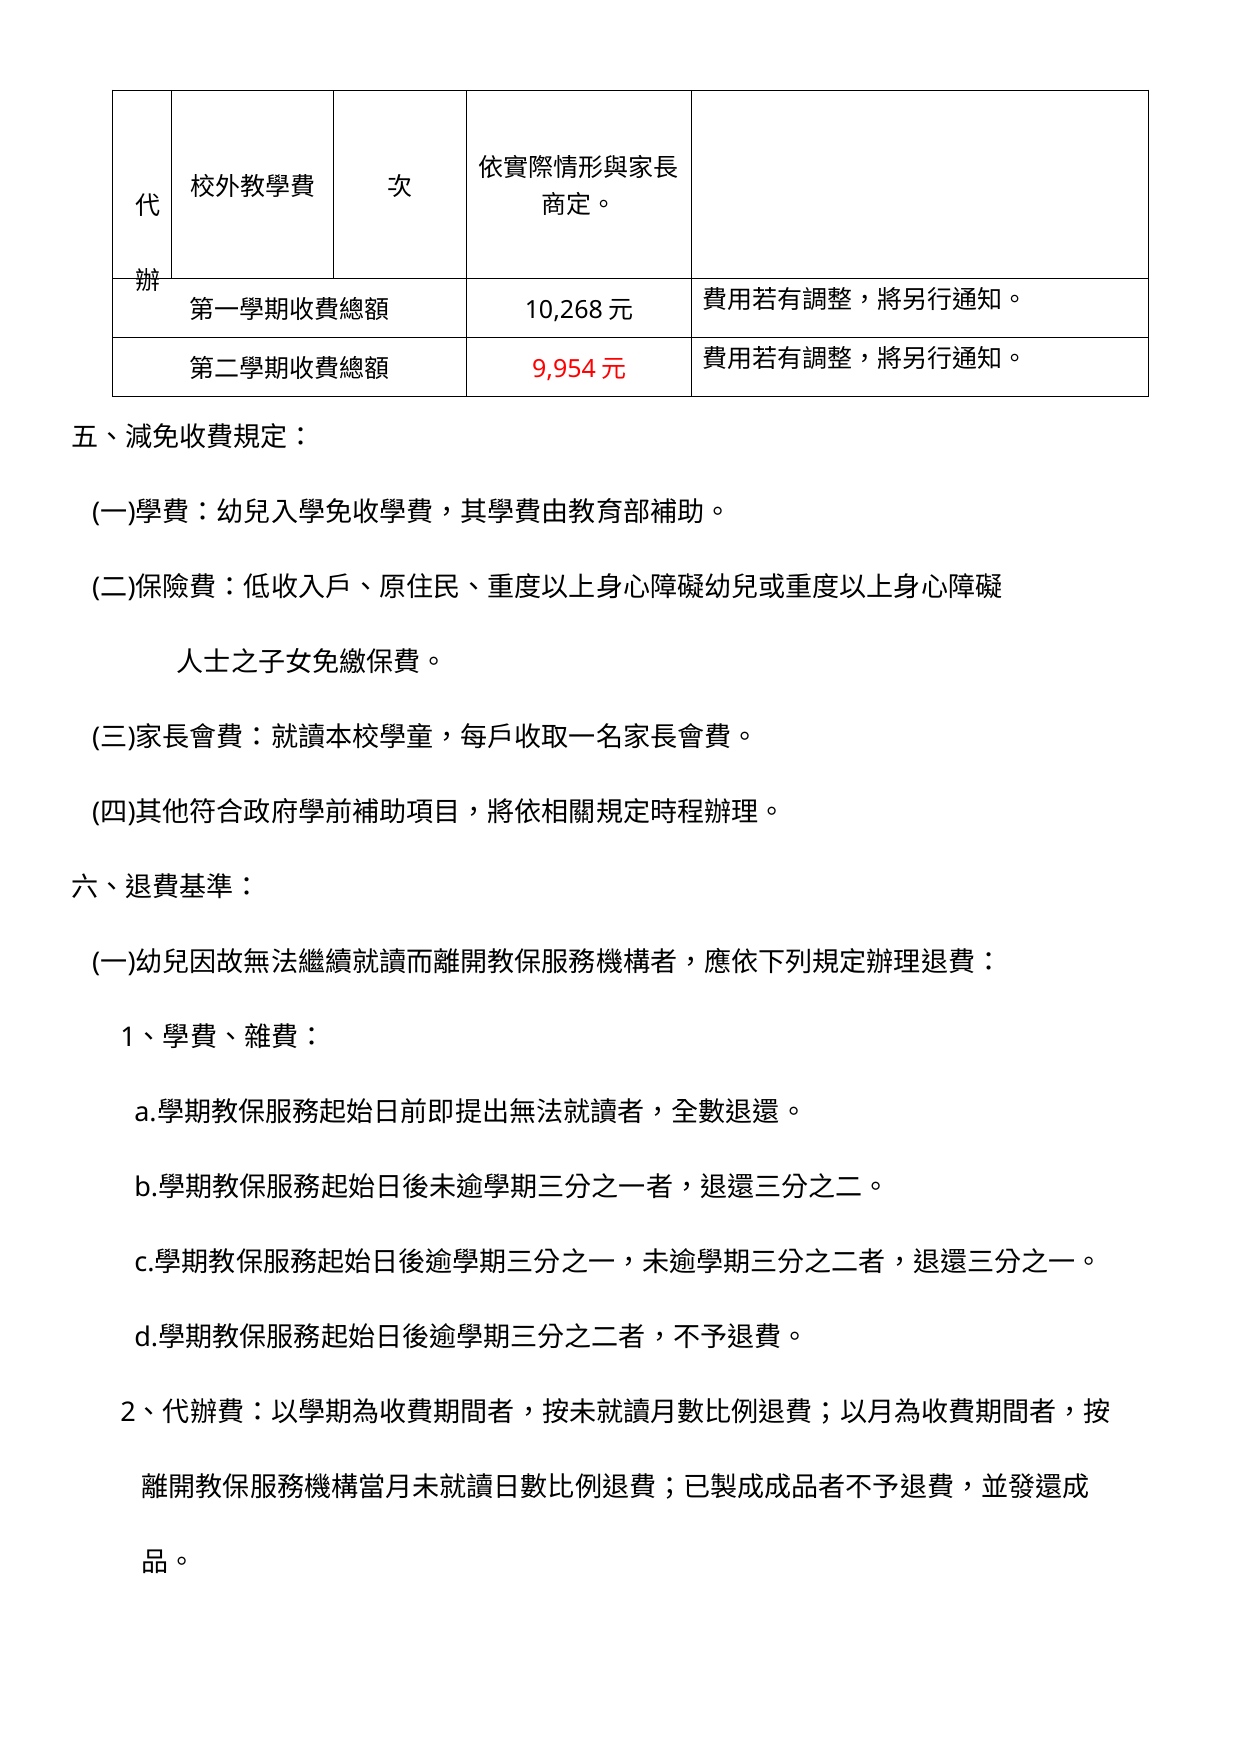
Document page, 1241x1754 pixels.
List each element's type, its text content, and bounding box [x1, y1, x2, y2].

text b.學期教保服務起始日後未逾學期三分之一者，退還三分之二。 [71, 1147, 1169, 1222]
text 人士之子女免繳保費。 [71, 622, 1169, 697]
table_cell [692, 91, 1148, 278]
text (一)幼兒因故無法繼續就讀而離開教保服務機構者，應依下列規定辦理退費： [71, 922, 1169, 997]
text a.學期教保服務起始日前即提出無法就讀者，全數退還。 [71, 1072, 1169, 1147]
text 六、退費基準： [71, 847, 1169, 922]
table_cell 9,954元 [467, 338, 691, 396]
text 離開教保服務機構當月未就讀日數比例退費；已製成成品者不予退費，並發還成 [71, 1447, 1169, 1522]
table_cell 次 [334, 91, 466, 278]
text 2、代辦費：以學期為收費期間者，按未就讀月數比例退費；以月為收費期間者，按 [71, 1372, 1169, 1447]
text (一)學費：幼兒入學免收學費，其學費由教育部補助。 [71, 472, 1169, 547]
text (二)保險費：低收入戶、原住民、重度以上身心障礙幼兒或重度以上身心障礙 [71, 547, 1169, 622]
text d.學期教保服務起始日後逾學期三分之二者，不予退費。 [71, 1297, 1169, 1372]
text (三)家長會費：就讀本校學童，每戶收取一名家長會費。 [71, 697, 1169, 772]
table_cell 第二學期收費總額 [113, 338, 466, 396]
text c.學期教保服務起始日後逾學期三分之一，未逾學期三分之二者，退還三分之一。 [71, 1222, 1169, 1297]
text 1、學費、雜費： [71, 997, 1169, 1072]
table_cell 費用若有調整，將另行通知。 [692, 338, 1148, 396]
text (四)其他符合政府學前補助項目，將依相關規定時程辦理。 [71, 772, 1169, 847]
text 五、減免收費規定： [71, 397, 1169, 472]
table_cell 依實際情形與家長商定。 [467, 91, 691, 278]
text 品。 [71, 1522, 1169, 1597]
table_cell 10,268元 [467, 279, 691, 337]
table_cell 校外教學費 [172, 91, 333, 278]
table_cell 第一學期收費總額 [113, 279, 466, 337]
table_cell 費用若有調整，將另行通知。 [692, 279, 1148, 337]
